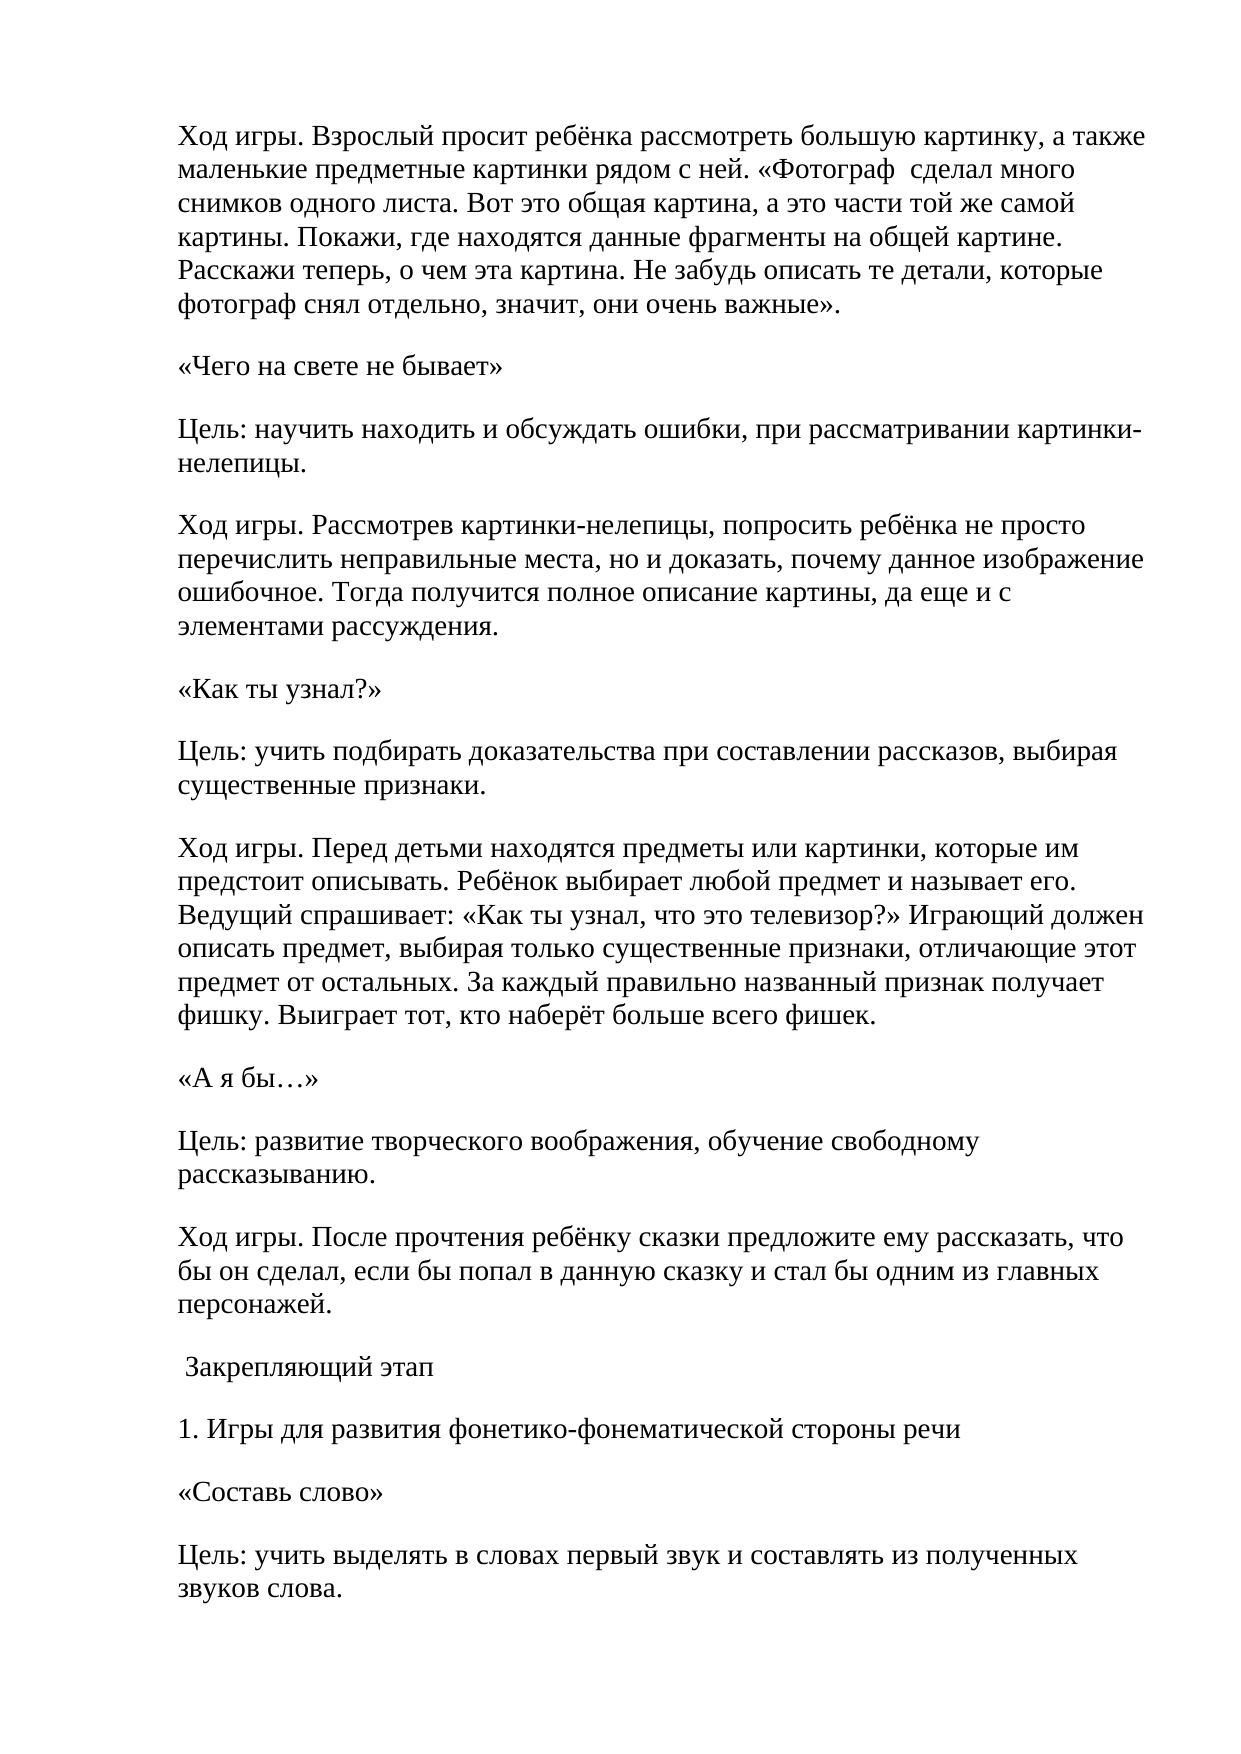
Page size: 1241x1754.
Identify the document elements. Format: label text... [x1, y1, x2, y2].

text «Составь слово» [177, 1474, 1152, 1508]
text Ход игры. После прочтения ребёнку сказки предложите ему рассказать, что бы он сделал, если бы попал в данную сказку и стал бы одним из главных персонажей. [177, 1219, 1152, 1320]
text 1. Игры для развития фонетико-фонематической стороны речи [177, 1412, 1152, 1445]
text Закрепляющий этап [177, 1349, 1152, 1382]
text «Как ты узнал?» [177, 671, 1152, 704]
text Ход игры. Перед детьми находятся предметы или картинки, которые им предстоит описывать. Ребёнок выбирает любой предмет и называет его. Ведущий спрашивает: «Как ты узнал, что это телевизор?» Играющий должен описать предмет, выбирая только существенные признаки, отличающие этот предмет от остальных. За каждый правильно названный признак получает фишку. Выиграет тот, кто наберёт больше всего фишек. [177, 830, 1152, 1031]
text Цель: учить выделять в словах первый звук и составлять из полученных звуков слова. [177, 1537, 1152, 1604]
text «А я бы…» [177, 1060, 1152, 1094]
text Цель: развитие творческого воображения, обучение свободному рассказыванию. [177, 1123, 1152, 1190]
text Цель: научить находить и обсуждать ошибки, при рассматривании картинки-нелепицы. [177, 411, 1152, 478]
text «Чего на свете не бывает» [177, 348, 1152, 382]
text Цель: учить подбирать доказательства при составлении рассказов, выбирая существенные признаки. [177, 733, 1152, 801]
text Ход игры. Взрослый просит ребёнка рассмотреть большую картинку, а также маленькие предметные картинки рядом с ней. «Фотограф сделал много снимков одного листа. Вот это общая картина, а это части той же самой картины. Покажи, где находятся данные фрагменты на общей картине. Расскажи теперь, о чем эта картина. Не забудь описать те детали, которые фотограф снял отдельно, значит, они очень важные». [177, 118, 1152, 319]
text Ход игры. Рассмотрев картинки-нелепицы, попросить ребёнка не просто перечислить неправильные места, но и доказать, почему данное изображение ошибочное. Тогда получится полное описание картины, да еще и с элементами рассуждения. [177, 507, 1152, 642]
